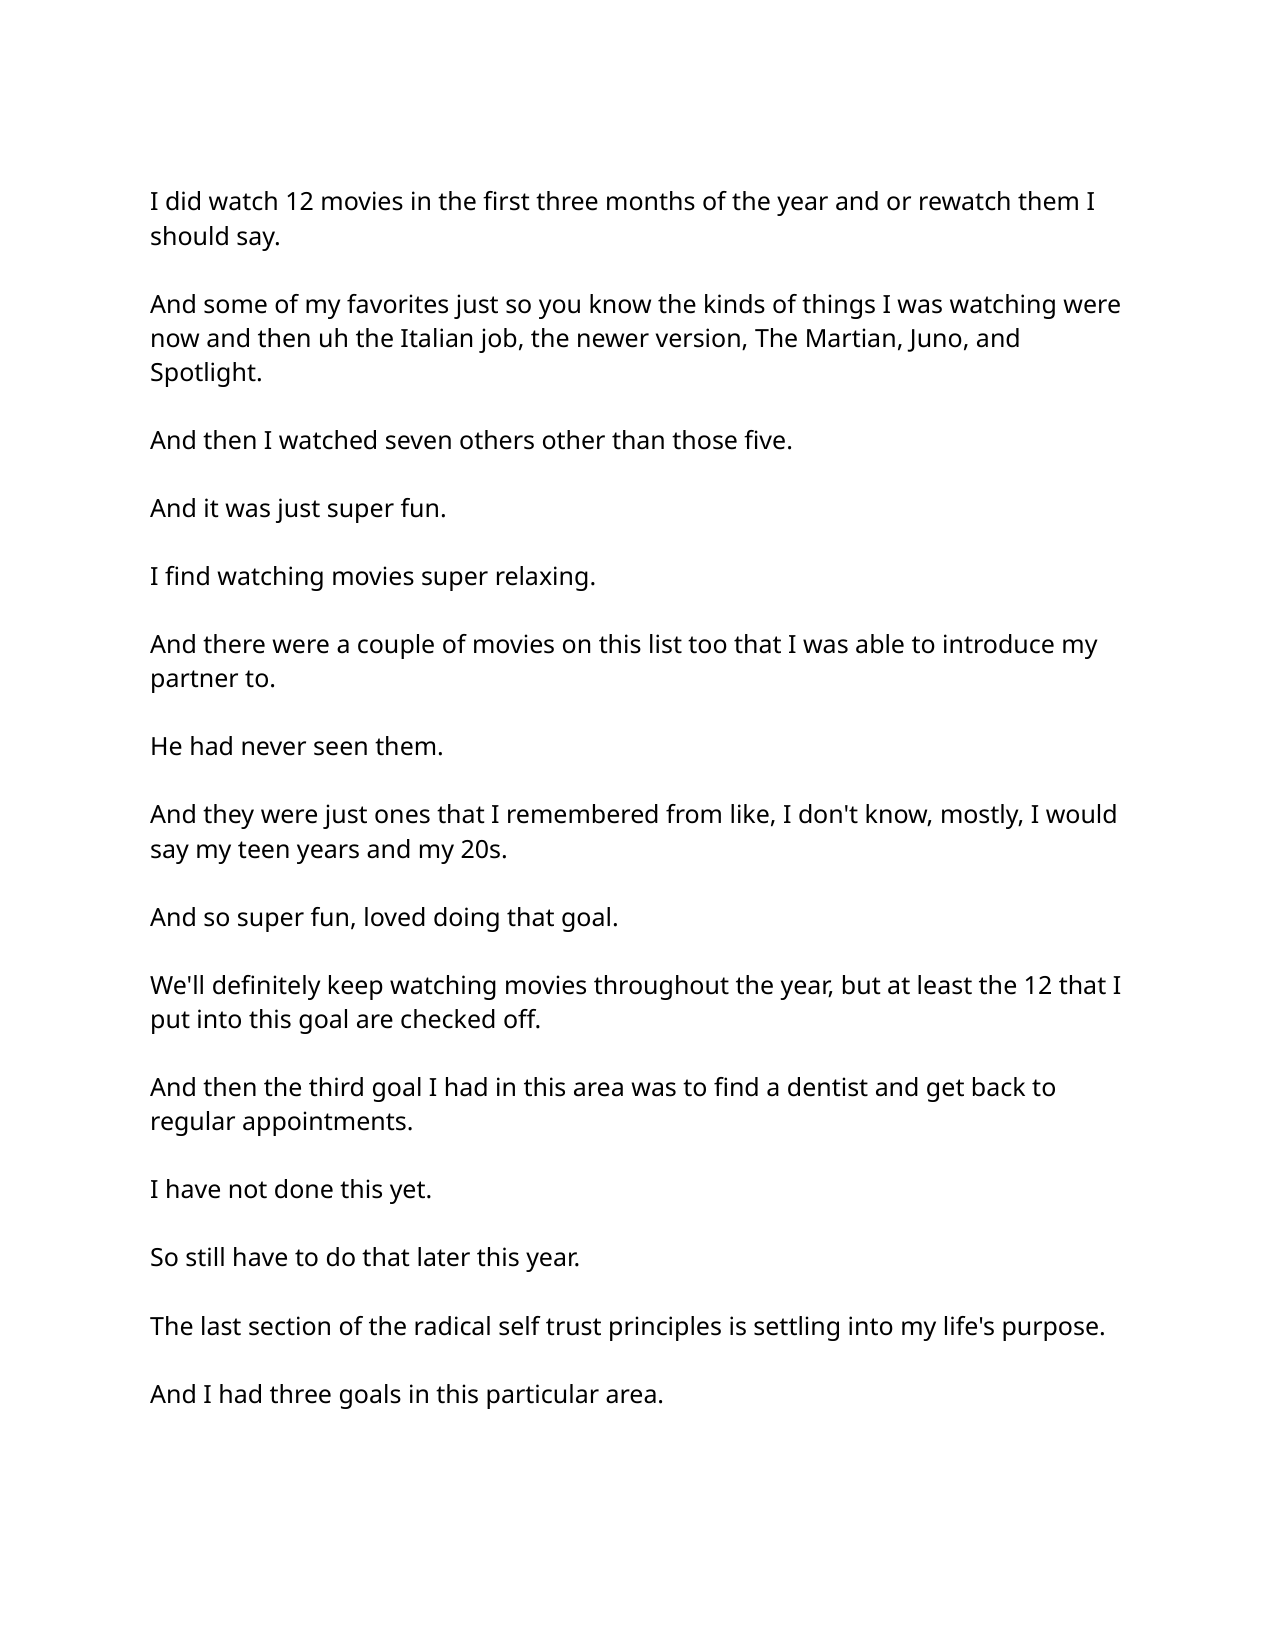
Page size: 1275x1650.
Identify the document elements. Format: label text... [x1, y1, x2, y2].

text And I had three goals in this particular area. [150, 1376, 1125, 1410]
text I find watching movies super relaxing. [150, 559, 1125, 593]
text And so super fun, loved doing that goal. [150, 899, 1125, 933]
text I did watch 12 movies in the first three months of the year and or rewatch them I should say. [150, 184, 1125, 252]
text And some of my favorites just so you know the kinds of things I was watching were now and then uh the Italian job, the newer version, The Martian, Juno, and Spotlight. [150, 286, 1125, 388]
text And they were just ones that I remembered from like, I don't know, mostly, I would say my teen years and my 20s. [150, 797, 1125, 865]
text And then the third goal I had in this area was to find a dentist and get back to regular appointments. [150, 1070, 1125, 1138]
text And it was just super fun. [150, 491, 1125, 525]
text He had never seen them. [150, 729, 1125, 763]
text I have not done this yet. [150, 1172, 1125, 1206]
text And there were a couple of movies on this list too that I was able to introduce my partner to. [150, 627, 1125, 695]
text We'll definitely keep watching movies throughout the year, but at least the 12 that I put into this goal are checked off. [150, 967, 1125, 1036]
text So still have to do that later this year. [150, 1240, 1125, 1274]
text The last section of the radical self trust principles is settling into my life's purpose. [150, 1308, 1125, 1342]
text And then I watched seven others other than those five. [150, 422, 1125, 457]
